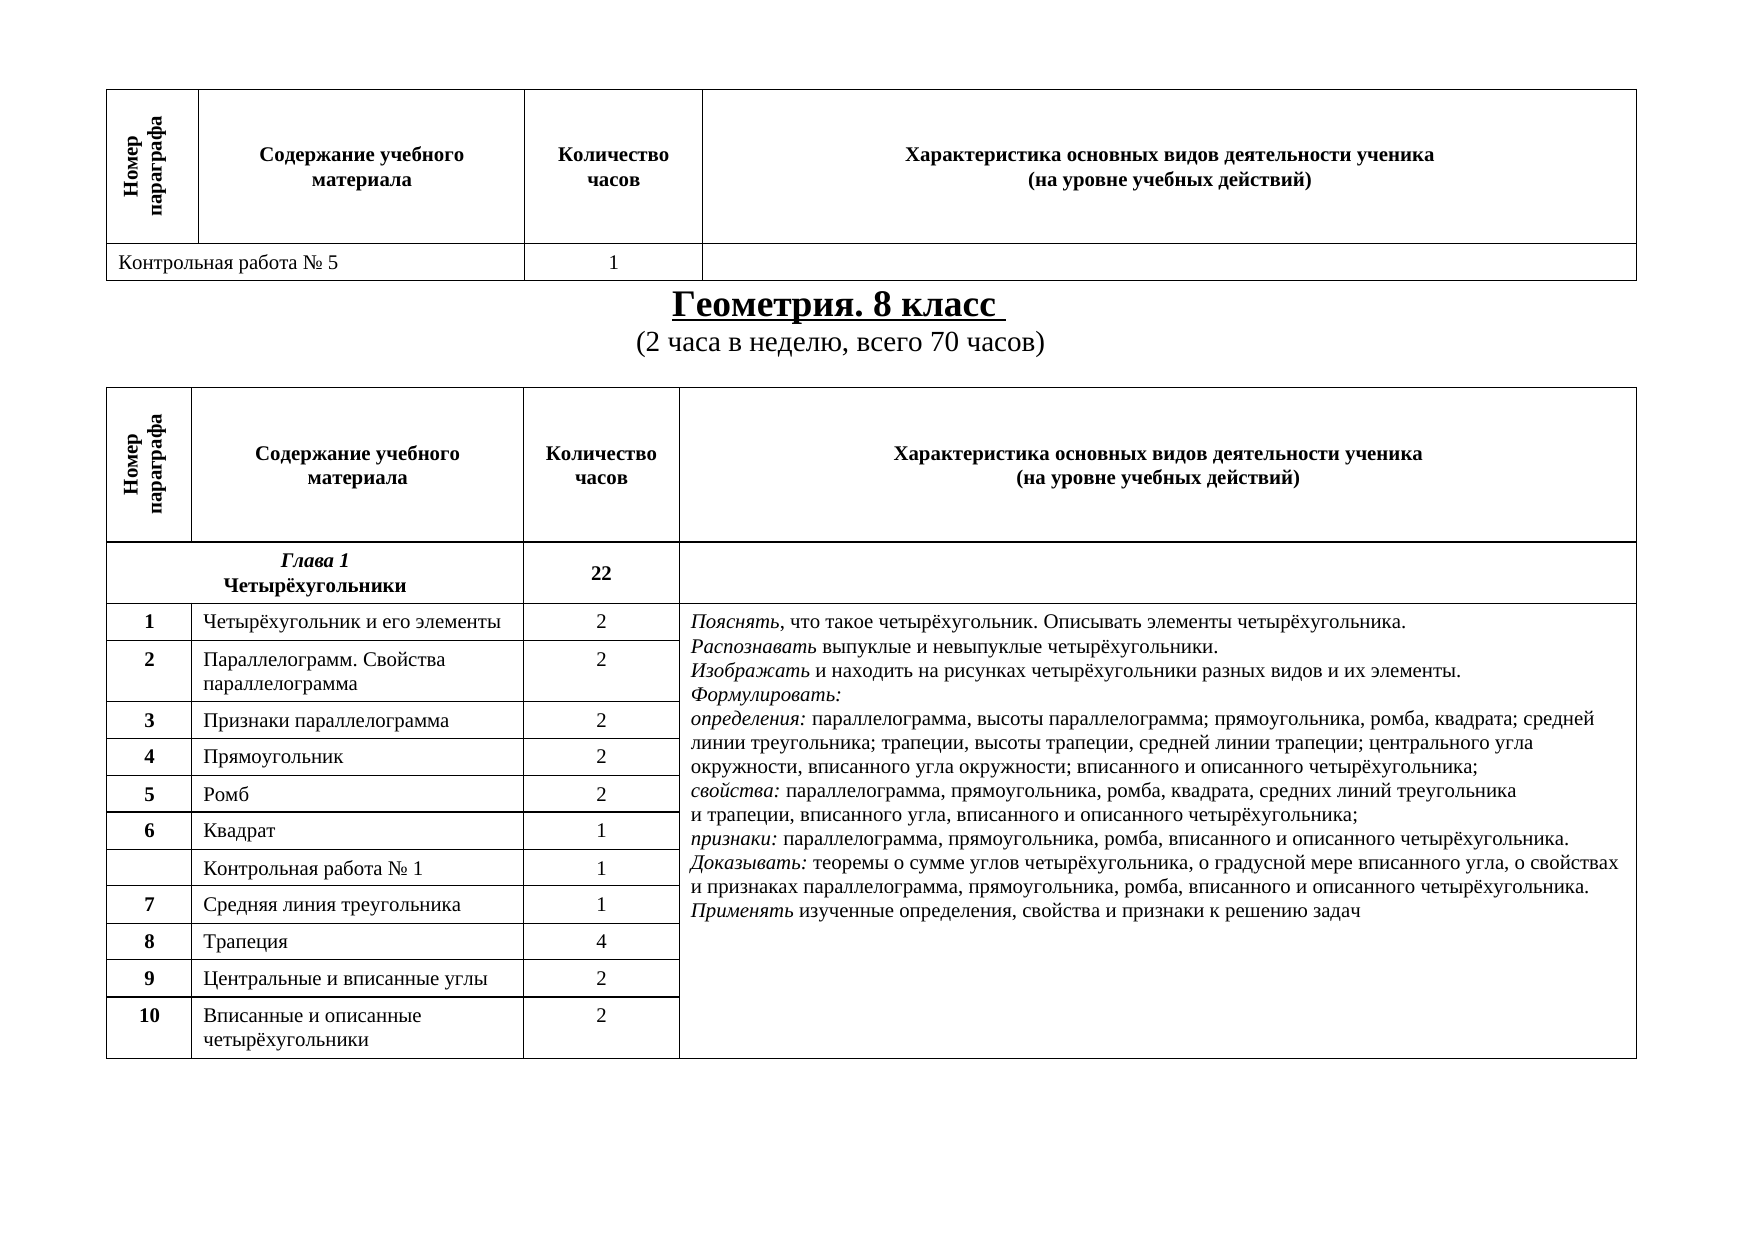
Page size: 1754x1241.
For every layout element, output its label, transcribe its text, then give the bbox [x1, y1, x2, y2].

table_cell Контрольная работа № 1 [192, 850, 523, 885]
table_cell Прямоугольник [192, 739, 523, 774]
table_header Количество часов [525, 90, 702, 243]
table_cell 6 [107, 813, 191, 848]
table_cell Пояснять, что такое четырёхугольник. Описывать элементы четырёхугольника. Распознавать выпуклые и невыпуклые четырёхугольники. Изображать и находить на рисунках четырёхугольники разных видов и их элементы. Формулировать: определения: параллелограмма, высоты параллелограмма; прямоугольника, ромба, квадрата; средней линии треугольника; трапеции, высоты трапеции, средней линии трапеции; центрального угла окружности, вписанного угла окружности; вписанного и описанного четырёхугольника; свойства: параллелограмма, прямоугольника, ромба, квадрата, средних линий треугольника и трапеции, вписанного угла, вписанного и описанного четырёхугольника; признаки: параллелограмма, прямоугольника, ромба, вписанного и описанного четырёхугольника. Доказывать: теоремы о сумме углов четырёхугольника, о градусной мере вписанного угла, о свойствах и признаках параллелограмма, прямоугольника, ромба, вписанного и описанного четырёхугольника. Применять изученные определения, свойства и признаки к решению задач [680, 604, 1636, 1057]
table_header Номер параграфа [107, 90, 198, 243]
table_header Характеристика основных видов деятельности ученика (на уровне учебных действий) [703, 90, 1636, 243]
table_header Характеристика основных видов деятельности ученика (на уровне учебных действий) [680, 388, 1636, 541]
table_header Содержание учебного материала [199, 90, 524, 243]
table_cell 2 [524, 776, 679, 811]
text Геометрия. 8 класс (2 часа в неделю, всего 70 часов) [118, 281, 1636, 387]
table_cell 2 [524, 702, 679, 737]
table_cell 5 [107, 776, 191, 811]
table_cell Контрольная работа № 5 [107, 244, 524, 280]
table_cell 10 [107, 998, 191, 1057]
table_cell Глава 1 Четырёхугольники [107, 543, 523, 602]
table_cell Параллелограмм. Свойства параллелограмма [192, 641, 523, 701]
table_cell 2 [107, 641, 191, 701]
table_cell 2 [524, 998, 679, 1057]
table_header Содержание учебного материала [192, 388, 523, 541]
table_cell 1 [524, 850, 679, 885]
table_cell 1 [525, 244, 702, 280]
table_cell 4 [107, 739, 191, 774]
table_cell Ромб [192, 776, 523, 811]
table_cell 22 [524, 543, 679, 602]
table_cell 2 [524, 960, 679, 996]
table_cell Квадрат [192, 813, 523, 848]
table_header Количество часов [524, 388, 679, 541]
table_cell Центральные и вписанные углы [192, 960, 523, 996]
table_cell 9 [107, 960, 191, 996]
table_cell Средняя линия треугольника [192, 886, 523, 922]
table_cell 3 [107, 702, 191, 737]
table_cell 4 [524, 924, 679, 959]
table_cell 1 [524, 813, 679, 848]
table_cell Четырёхугольник и его элементы [192, 604, 523, 639]
table_cell 2 [524, 739, 679, 774]
table_cell 8 [107, 924, 191, 959]
table_cell Признаки параллелограмма [192, 702, 523, 737]
table_cell [107, 850, 191, 885]
table_cell 2 [524, 641, 679, 701]
table_cell 1 [524, 886, 679, 922]
table_cell 1 [107, 604, 191, 639]
table_cell Вписанные и описанные четырёхугольники [192, 998, 523, 1057]
table_cell 7 [107, 886, 191, 922]
table_cell Трапеция [192, 924, 523, 959]
table_cell [680, 543, 1636, 602]
table_cell [703, 244, 1636, 280]
table_cell 2 [524, 604, 679, 639]
table_header Номер параграфа [107, 388, 191, 541]
